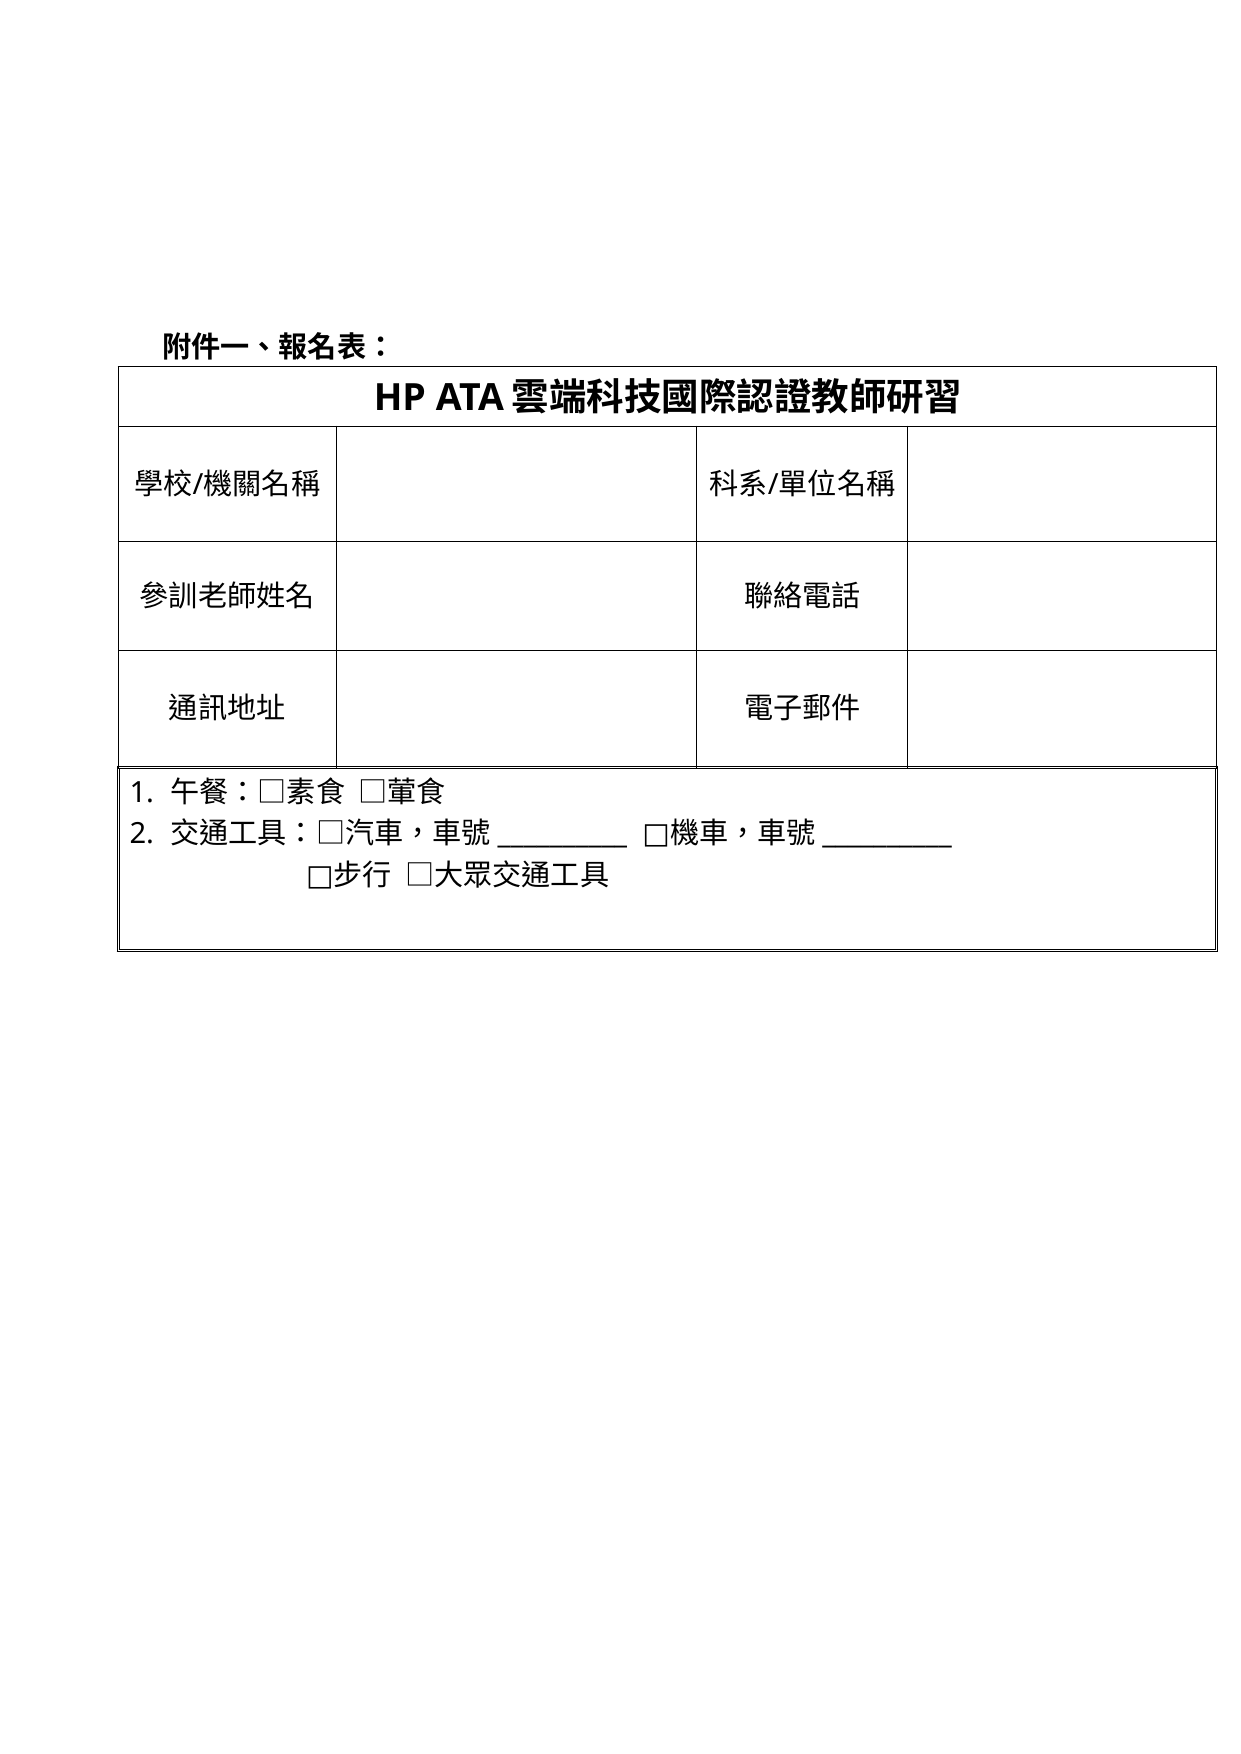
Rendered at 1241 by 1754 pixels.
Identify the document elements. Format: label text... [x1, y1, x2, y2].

table_cell 聯絡電話 [697, 542, 907, 650]
table_cell [337, 542, 696, 650]
table_cell [908, 427, 1216, 541]
table_cell [908, 542, 1216, 650]
table_cell [337, 651, 696, 766]
table_cell [908, 651, 1216, 766]
table_cell 電子郵件 [697, 651, 907, 766]
table_cell 午餐：□素食 □葷食 交通工具：□汽車，車號 __________ □機車，車號 __________ □步行 □大眾交通工具 [120, 769, 1215, 949]
text 附件一、報名表： [118, 324, 1122, 366]
table_cell 科系/單位名稱 [697, 427, 907, 541]
table_header HP ATA雲端科技國際認證教師研習 [119, 367, 1216, 426]
table_cell 通訊地址 [119, 651, 336, 766]
table_cell [337, 427, 696, 541]
table_cell 學校/機關名稱 [119, 427, 336, 541]
table_cell 參訓老師姓名 [119, 542, 336, 650]
